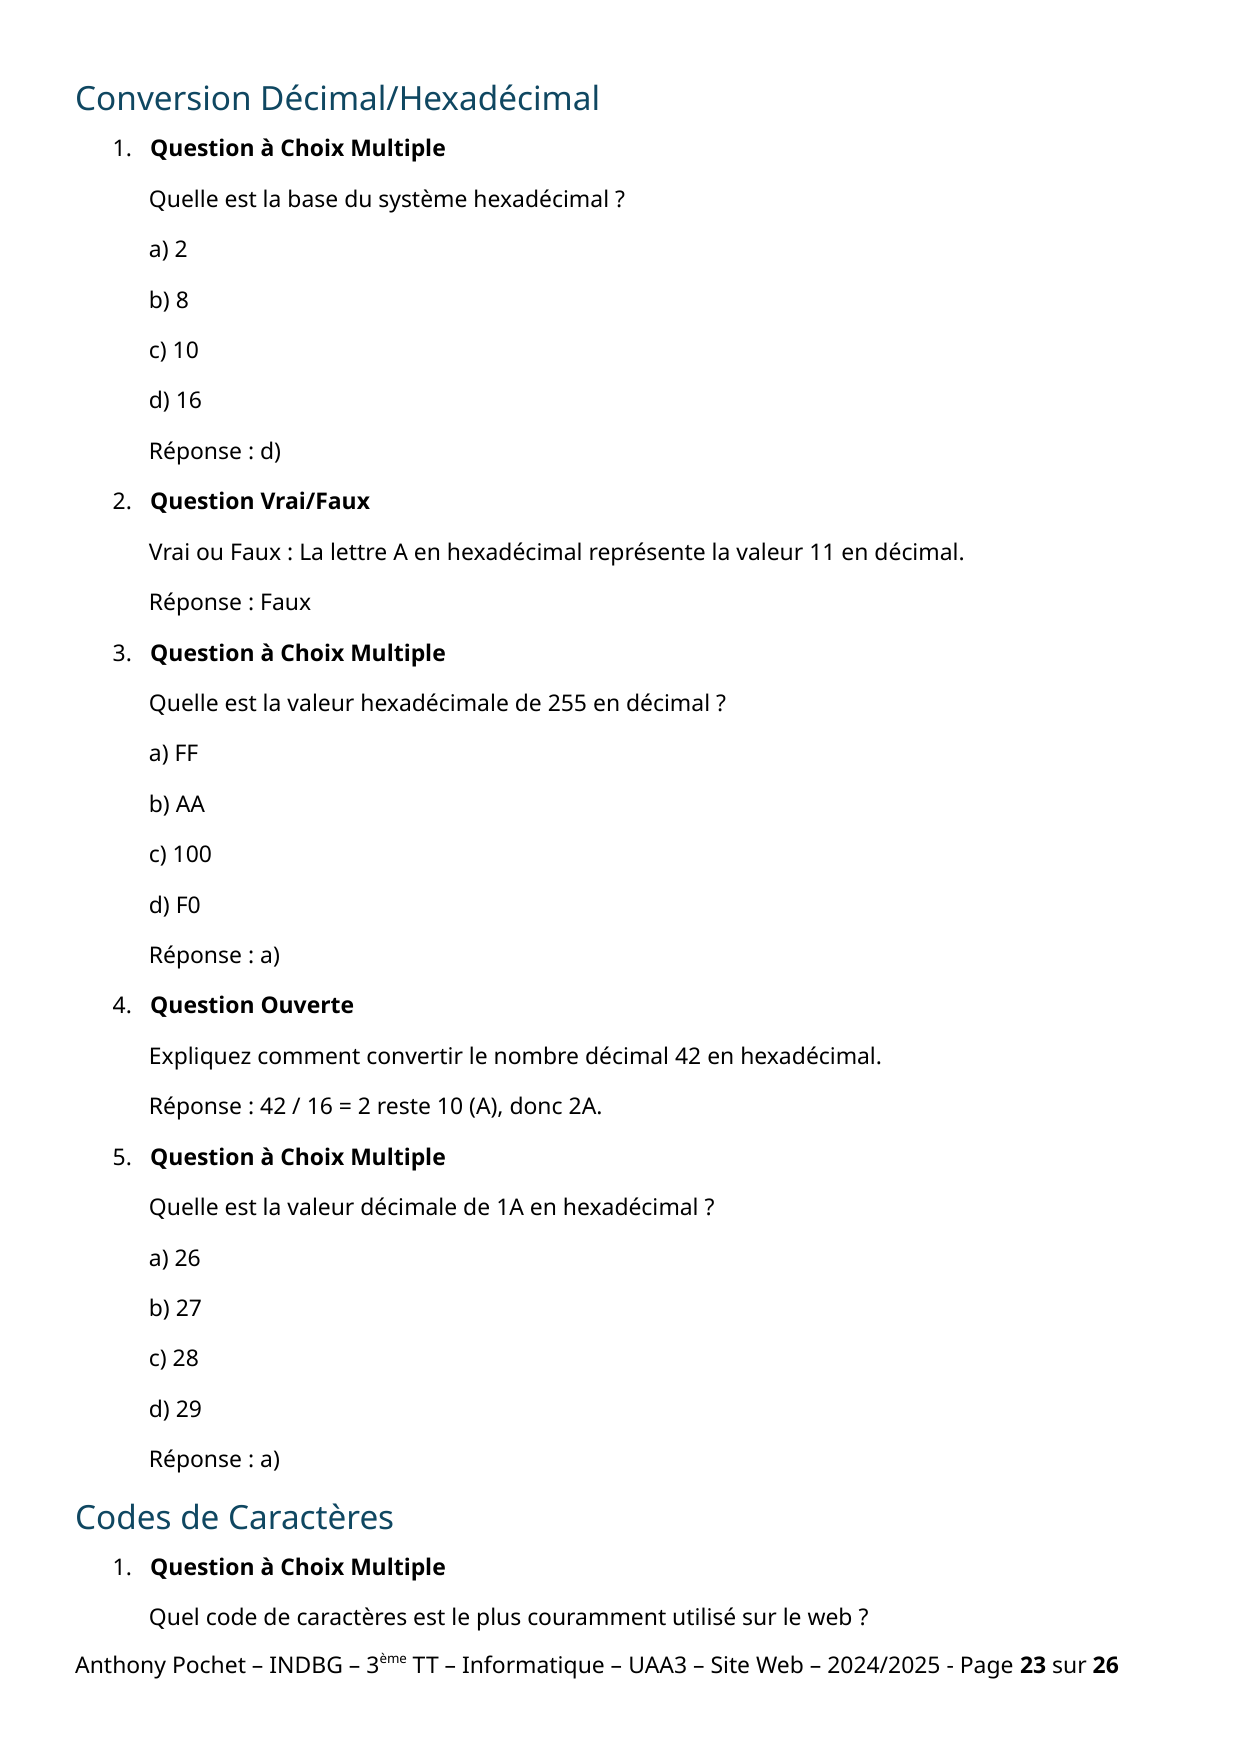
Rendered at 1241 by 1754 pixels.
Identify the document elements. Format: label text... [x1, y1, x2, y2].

list Question Vrai/Faux [112, 485, 1165, 516]
list Question à Choix Multiple [112, 132, 1165, 163]
text d) 29 [149, 1393, 1165, 1424]
list Question à Choix Multiple [112, 1551, 1165, 1582]
text b) 8 [149, 283, 1165, 315]
text Quel code de caractères est le plus couramment utilisé sur le web ? [149, 1601, 1165, 1632]
text c) 28 [149, 1342, 1165, 1373]
text Vrai ou Faux : La lettre A en hexadécimal représente la valeur 11 en décimal. [149, 536, 1165, 567]
list Question Ouverte [112, 989, 1165, 1021]
list Question à Choix Multiple [112, 1141, 1165, 1172]
text Réponse : 42 / 16 = 2 reste 10 (A), donc 2A. [149, 1090, 1165, 1121]
text Réponse : d) [149, 435, 1165, 466]
text Réponse : a) [149, 939, 1165, 970]
subtitle Codes de Caractères [75, 1493, 1165, 1539]
text d) 16 [149, 384, 1165, 416]
text c) 100 [149, 838, 1165, 869]
text Quelle est la valeur hexadécimale de 255 en décimal ? [149, 687, 1165, 718]
text Réponse : a) [149, 1443, 1165, 1474]
text b) 27 [149, 1292, 1165, 1323]
text a) FF [149, 737, 1165, 768]
text c) 10 [149, 334, 1165, 365]
subtitle Conversion Décimal/Hexadécimal [75, 75, 1165, 120]
text b) AA [149, 788, 1165, 819]
text Réponse : Faux [149, 586, 1165, 617]
text Quelle est la valeur décimale de 1A en hexadécimal ? [149, 1191, 1165, 1222]
text d) F0 [149, 888, 1165, 920]
text Quelle est la base du système hexadécimal ? [149, 183, 1165, 214]
text a) 26 [149, 1241, 1165, 1273]
text Expliquez comment convertir le nombre décimal 42 en hexadécimal. [149, 1040, 1165, 1071]
list Question à Choix Multiple [112, 636, 1165, 668]
text a) 2 [149, 233, 1165, 264]
